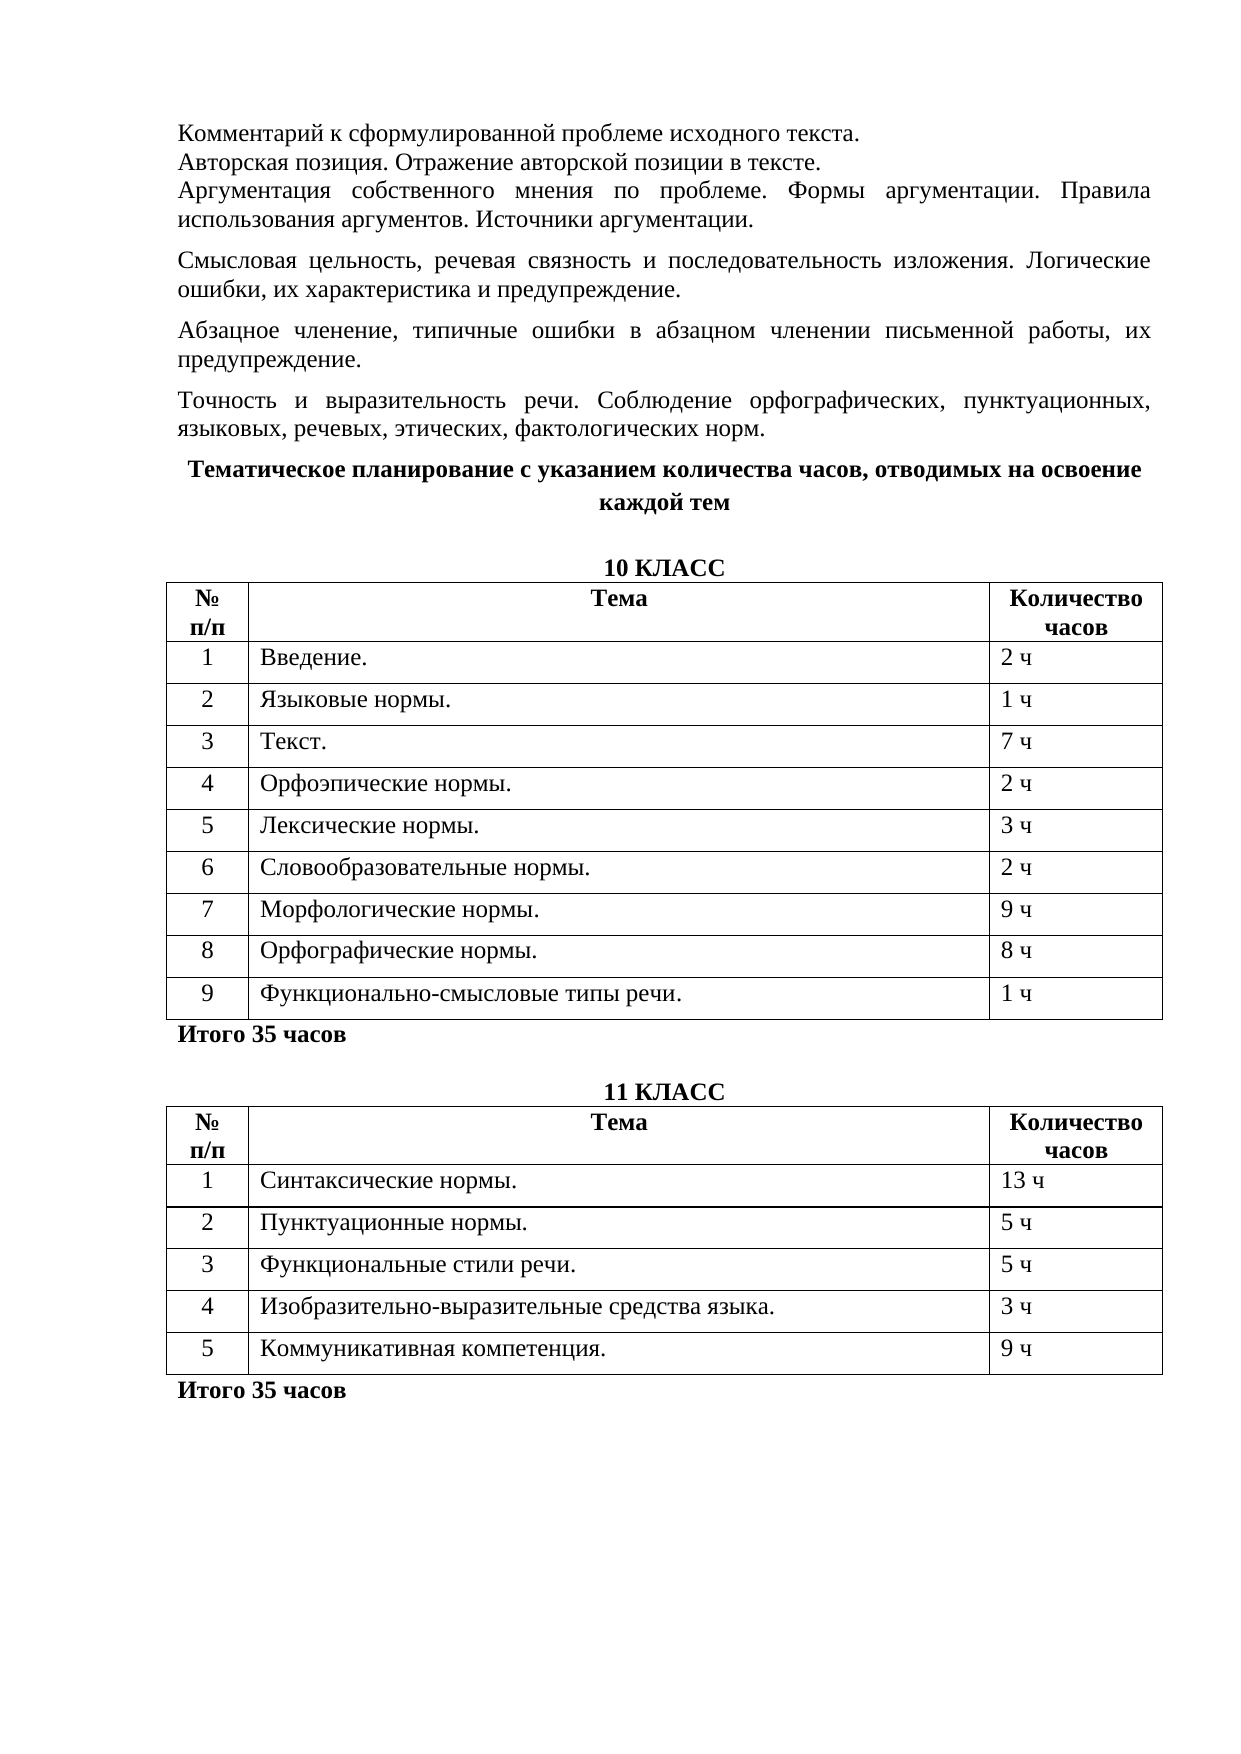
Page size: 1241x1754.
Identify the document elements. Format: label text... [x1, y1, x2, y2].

text Итого 35 часов [177, 1375, 1152, 1404]
table_cell Введение. [249, 642, 989, 683]
table_cell Морфологические нормы. [249, 894, 989, 934]
text Смысловая цельность, речевая связность и последовательность изложения. Логические ошибки, их характеристика и предупреждение. [177, 245, 1152, 303]
table_cell 9 [167, 978, 248, 1018]
table_cell Коммуникативная компетенция. [249, 1333, 989, 1374]
table_cell Орфографические нормы. [249, 936, 989, 977]
table_cell 5 ч [990, 1208, 1162, 1248]
table_cell 3 [167, 1249, 248, 1290]
table_cell 7 [167, 894, 248, 934]
table_cell 4 [167, 768, 248, 809]
table_cell 5 [167, 1333, 248, 1374]
table_cell Функционально-смысловые типы речи. [249, 978, 989, 1018]
text Авторская позиция. Отражение авторской позиции в тексте. [177, 147, 1152, 176]
table_cell Пунктуационные нормы. [249, 1208, 989, 1248]
table_cell 2 ч [990, 768, 1162, 809]
table_header Количество часов [990, 583, 1162, 641]
table_cell 3 ч [990, 1291, 1162, 1332]
table_cell 5 ч [990, 1249, 1162, 1290]
table_cell 1 ч [990, 978, 1162, 1018]
table_cell 7 ч [990, 726, 1162, 767]
text Тематическое планирование с указанием количества часов, отводимых на освоение каждой тем [177, 454, 1152, 516]
text Итого 35 часов [177, 1020, 1152, 1048]
table_cell 2 [167, 1208, 248, 1248]
table_header Тема [249, 583, 989, 641]
table_header Количество часов [990, 1107, 1162, 1164]
text 10 КЛАСС [177, 553, 1152, 582]
text Комментарий к сформулированной проблеме исходного текста. [177, 118, 1152, 147]
table_cell 9 ч [990, 894, 1162, 934]
text Точность и выразительность речи. Соблюдение орфографических, пунктуационных, языковых, речевых, этических, фактологических норм. [177, 385, 1152, 442]
text Аргументация собственного мнения по проблеме. Формы аргументации. Правила использования аргументов. Источники аргументации. [177, 176, 1152, 233]
table_cell 5 [167, 810, 248, 851]
table_cell 1 [167, 642, 248, 683]
table_cell 6 [167, 852, 248, 893]
table_cell 3 [167, 726, 248, 767]
table_header № п/п [167, 1107, 248, 1164]
text 11 КЛАСС [177, 1077, 1152, 1106]
table_cell Синтаксические нормы. [249, 1165, 989, 1206]
table_cell 13 ч [990, 1165, 1162, 1206]
table_cell 3 ч [990, 810, 1162, 851]
table_cell 2 ч [990, 852, 1162, 893]
table_cell 1 [167, 1165, 248, 1206]
table_cell Изобразительно-выразительные средства языка. [249, 1291, 989, 1332]
table_cell Функциональные стили речи. [249, 1249, 989, 1290]
table_cell Языковые нормы. [249, 684, 989, 725]
table_cell Орфоэпические нормы. [249, 768, 989, 809]
table_header № п/п [167, 583, 248, 641]
table_cell 8 [167, 936, 248, 977]
table_cell 4 [167, 1291, 248, 1332]
table_cell 2 [167, 684, 248, 725]
table_cell 9 ч [990, 1333, 1162, 1374]
table_cell 8 ч [990, 936, 1162, 977]
table_cell 2 ч [990, 642, 1162, 683]
table_cell Словообразовательные нормы. [249, 852, 989, 893]
table_header Тема [249, 1107, 989, 1164]
table_cell 1 ч [990, 684, 1162, 725]
table_cell Лексические нормы. [249, 810, 989, 851]
text Абзацное членение, типичные ошибки в абзацном членении письменной работы, их предупреждение. [177, 315, 1152, 372]
table_cell Текст. [249, 726, 989, 767]
